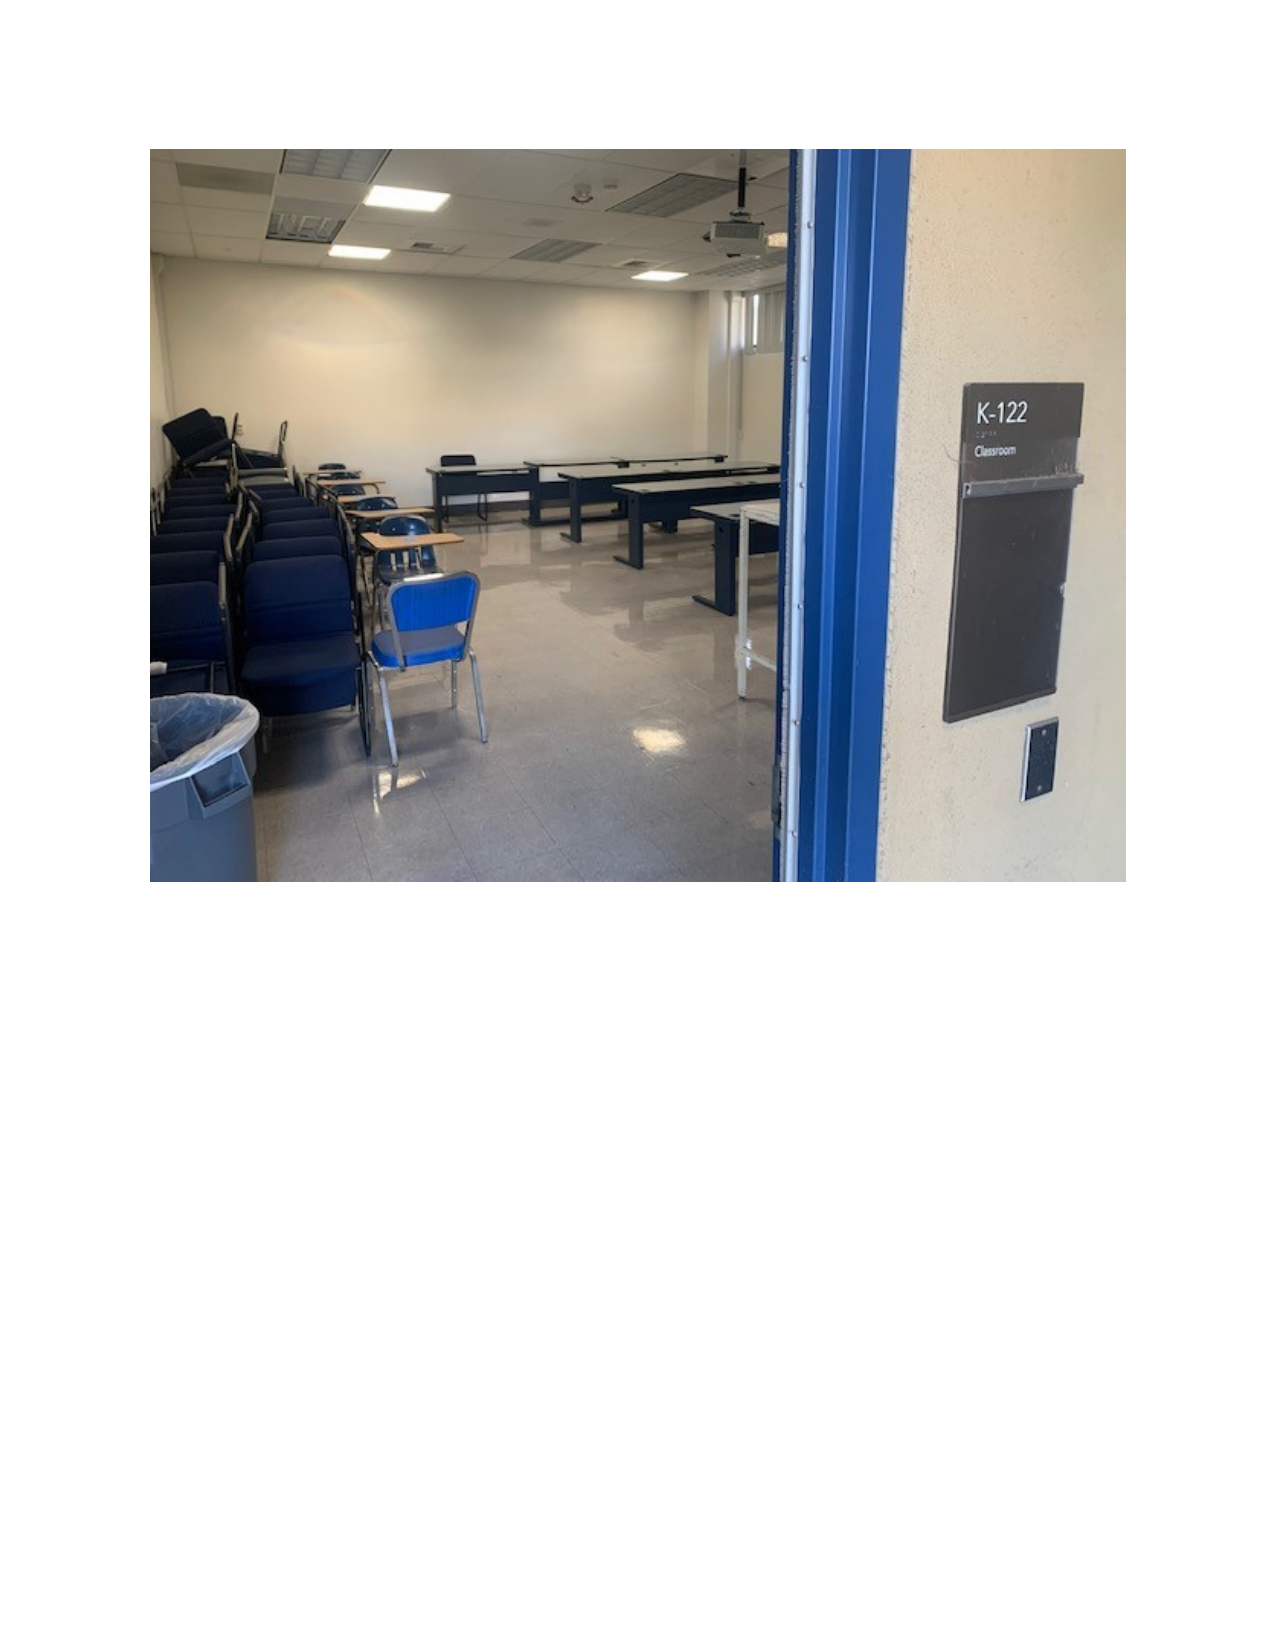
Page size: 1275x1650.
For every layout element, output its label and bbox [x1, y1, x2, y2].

picture [150, 149, 1126, 882]
